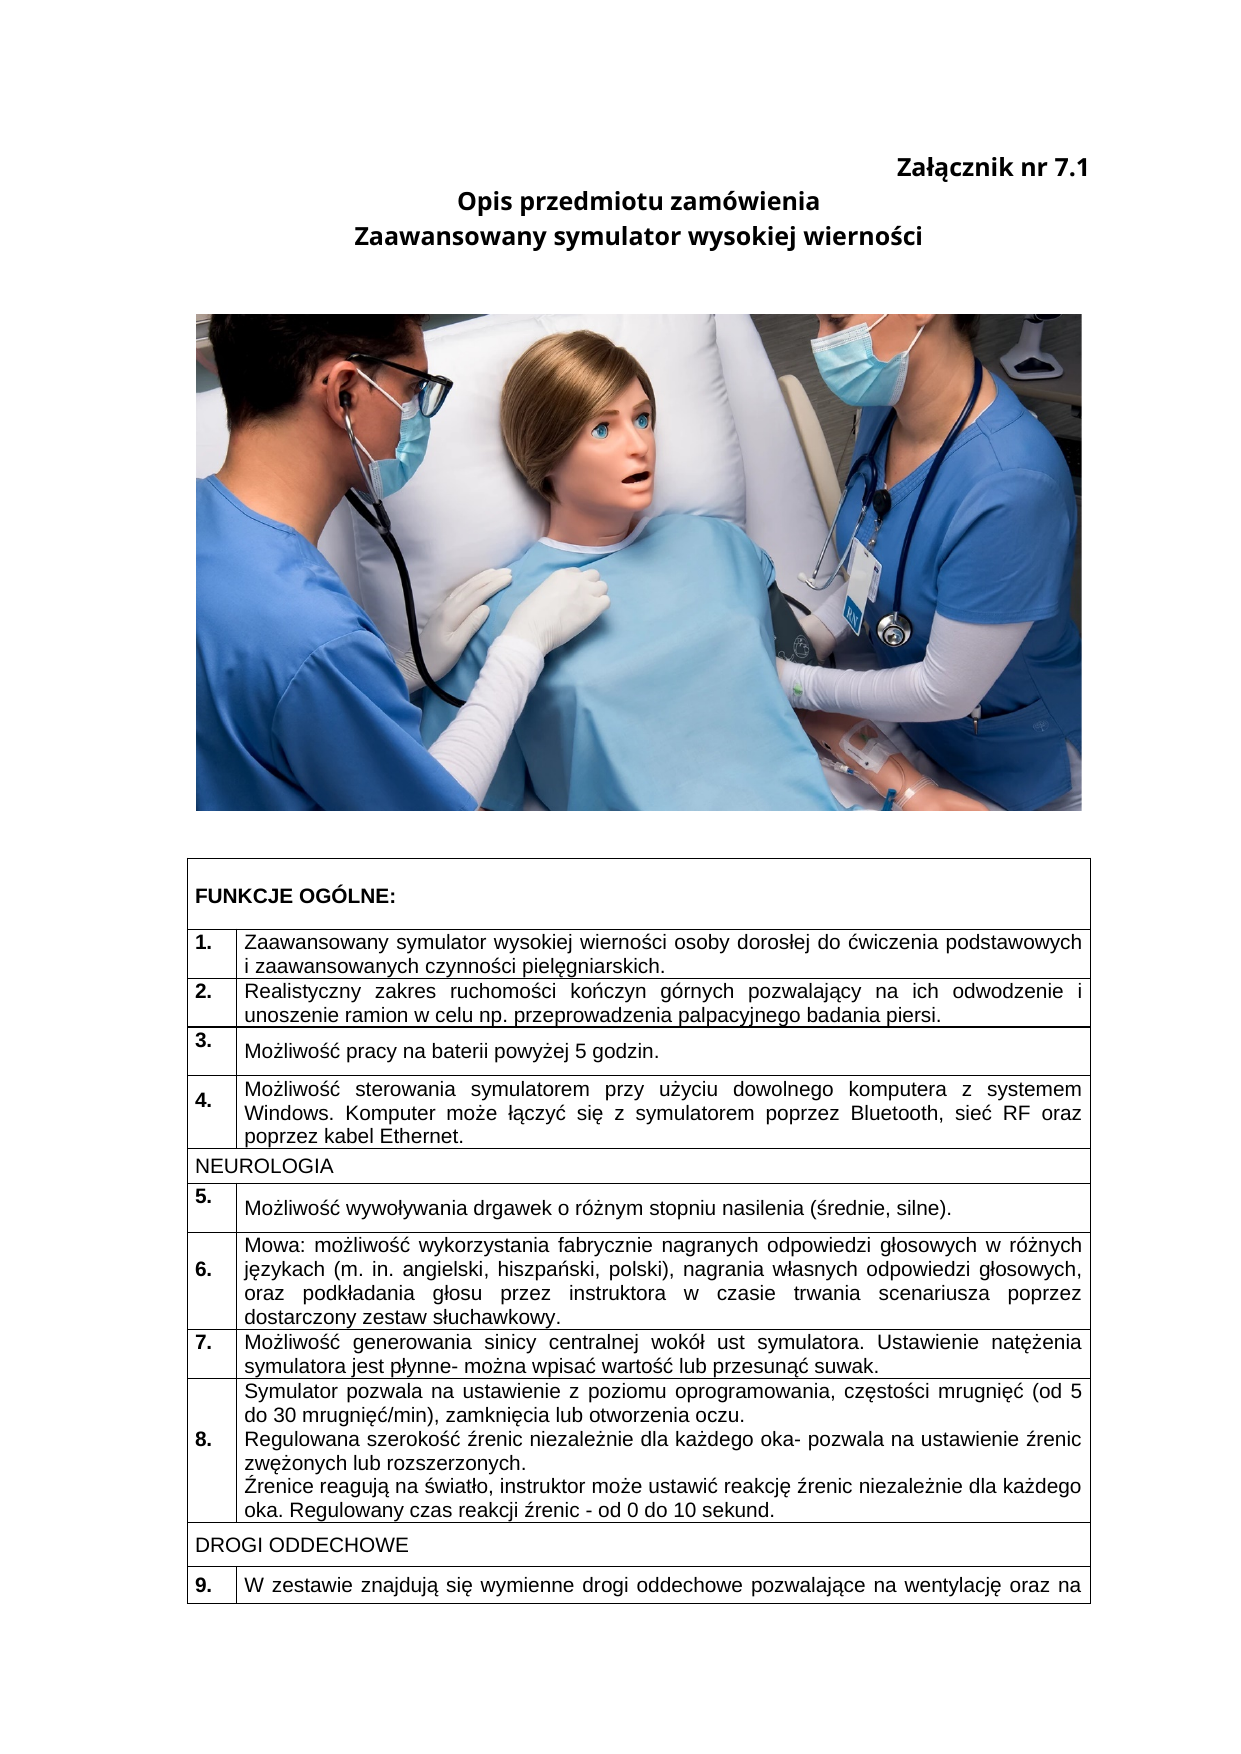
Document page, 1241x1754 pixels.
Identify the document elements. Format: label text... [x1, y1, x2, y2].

table_cell Mowa: możliwość wykorzystania fabrycznie nagranych odpowiedzi głosowych w różnych językach (m. in. angielski, hiszpański, polski), nagrania własnych odpowiedzi głosowych, oraz podkładania głosu przez instruktora w czasie trwania scenariusza poprzez dostarczony zestaw słuchawkowy. [237, 1233, 1090, 1328]
picture [196, 314, 1082, 811]
table_cell [188, 1076, 236, 1148]
table_cell [188, 1184, 236, 1232]
table_cell Realistyczny zakres ruchomości kończyn górnych pozwalający na ich odwodzenie i unoszenie ramion w celu np. przeprowadzenia palpacyjnego badania piersi. [237, 979, 1090, 1026]
table_cell Możliwość pracy na baterii powyżej 5 godzin. [237, 1028, 1090, 1075]
table_header FUNKCJE OGÓLNE: [188, 859, 1090, 928]
table_cell Zaawansowany symulator wysokiej wierności osoby dorosłej do ćwiczenia podstawowych i zaawansowanych czynności pielęgniarskich. [237, 930, 1090, 977]
text Zaawansowany symulator wysokiej wierności [187, 218, 1090, 252]
table_cell Możliwość generowania sinicy centralnej wokół ust symulatora. Ustawienie natężenia symulatora jest płynne- można wpisać wartość lub przesunąć suwak. [237, 1330, 1090, 1377]
table_cell [188, 1330, 236, 1377]
table_cell [188, 1379, 236, 1522]
text Opis przedmiotu zamówienia [187, 184, 1090, 218]
text Załącznik nr 7.1 [187, 150, 1090, 184]
table_cell [188, 930, 236, 977]
table_cell Symulator pozwala na ustawienie z poziomu oprogramowania, częstości mrugnięć (od 5 do 30 mrugnięć/min), zamknięcia lub otworzenia oczu. Regulowana szerokość źrenic niezależnie dla każdego oka- pozwala na ustawienie źrenic zwężonych lub rozszerzonych. Źrenice reagują na światło, instruktor może ustawić reakcję źrenic niezależnie dla każdego oka. Regulowany czas reakcji źrenic - od 0 do 10 sekund. [237, 1379, 1090, 1522]
table_cell NEUROLOGIA [188, 1149, 1090, 1183]
table_cell [188, 1567, 236, 1603]
table_cell Możliwość sterowania symulatorem przy użyciu dowolnego komputera z systemem Windows. Komputer może łączyć się z symulatorem poprzez Bluetooth, sieć RF oraz poprzez kabel Ethernet. [237, 1076, 1090, 1148]
table_cell [188, 1233, 236, 1328]
table_cell Możliwość wywoływania drgawek o różnym stopniu nasilenia (średnie, silne). [237, 1184, 1090, 1232]
table_cell W zestawie znajdują się wymienne drogi oddechowe pozwalające na wentylację oraz na pielęgnację tracheotomii. [237, 1567, 1090, 1603]
table_cell [188, 979, 236, 1026]
table_cell [188, 1028, 236, 1075]
table_cell DROGI ODDECHOWE [188, 1523, 1090, 1566]
